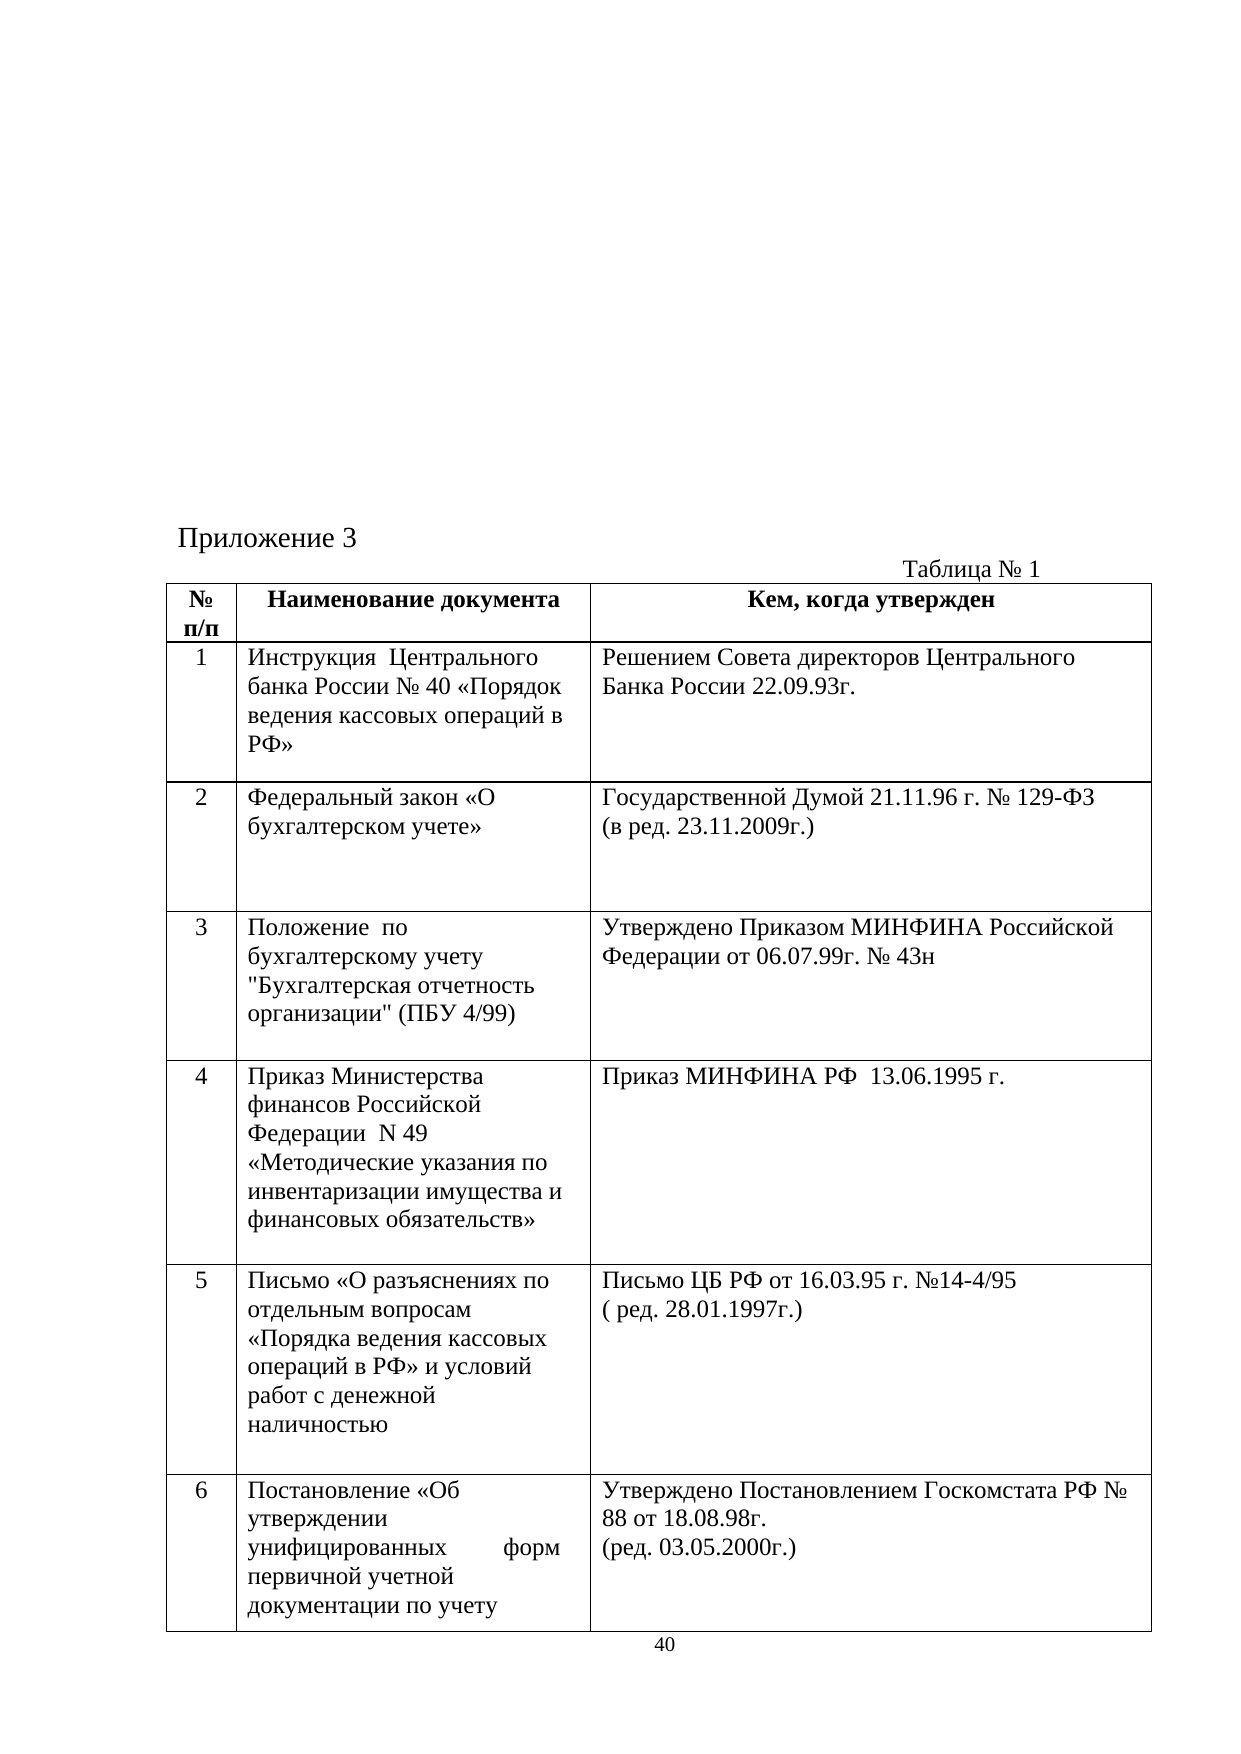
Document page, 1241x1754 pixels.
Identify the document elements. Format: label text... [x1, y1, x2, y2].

table_header Кем, когда утвержден [591, 584, 1151, 641]
table_cell Утверждено Приказом МИНФИНА Российской Федерации от 06.07.99г. № 43н [591, 912, 1151, 1060]
table_cell Письмо ЦБ РФ от 16.03.95 г. №14-4/95 ( ред. 28.01.1997г.) [591, 1265, 1151, 1474]
table_cell 6 [167, 1475, 236, 1631]
text Приложение 3 [177, 521, 1152, 554]
table_cell Положение по бухгалтерскому учету "Бухгалтерская отчетность организации" (ПБУ 4/99) [237, 912, 590, 1060]
table_cell 3 [167, 912, 236, 1060]
table_cell Инструкция Центрального банка России № 40 «Порядок ведения кассовых операций в РФ» [237, 643, 590, 781]
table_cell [237, 1475, 590, 1631]
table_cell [591, 1475, 1151, 1631]
table_cell 4 [167, 1061, 236, 1264]
table_cell 5 [167, 1265, 236, 1474]
table_cell 2 [167, 783, 236, 911]
table_cell Приказ МИНФИНА РФ 13.06.. [591, 1061, 1151, 1264]
table_header № п/п [167, 584, 236, 641]
table_cell Письмо «О разъяснениях по отдельным вопросам «Порядка ведения кассовых операций в РФ» и условий работ с денежной наличностью [237, 1265, 590, 1474]
table_cell Решением Совета директоров Центрального Банка России 22.09.93г. [591, 643, 1151, 781]
table_cell Приказ Министерства финансов Российской Федерации N 49 «Методические указания по инвентаризации имущества и финансовых обязательств» [237, 1061, 590, 1264]
table_cell 1 [167, 643, 236, 781]
table_cell Государственной Думой 21.11.96 г. № 129-ФЗ (в ред. 23.11.2009г.) [591, 783, 1151, 911]
text Таблица № 1 [177, 554, 1152, 583]
table_cell Федеральный закон «О бухгалтерском учете» [237, 783, 590, 911]
table_header Наименование документа [237, 584, 590, 641]
